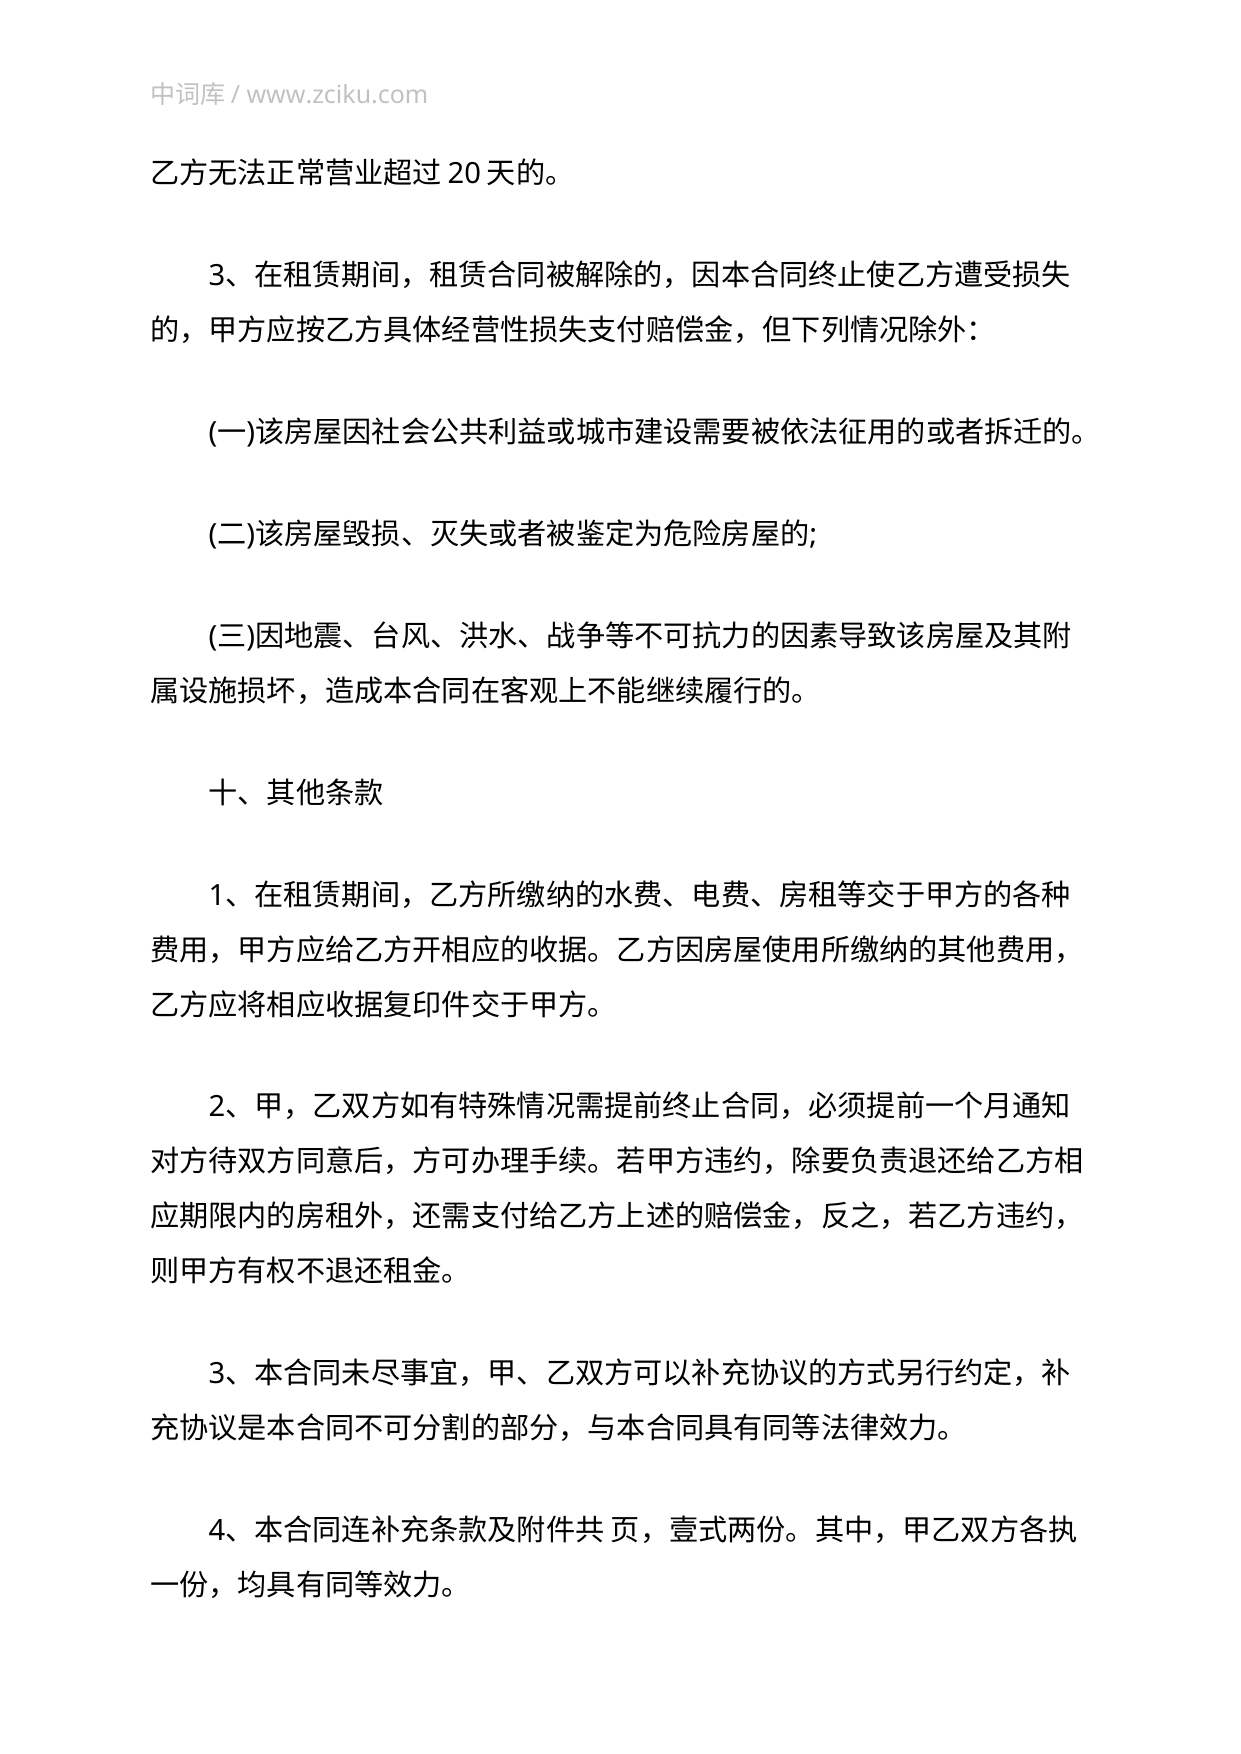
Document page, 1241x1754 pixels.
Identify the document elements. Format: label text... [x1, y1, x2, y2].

text 4、本合同连补充条款及附件共 页，壹式两份。其中，甲乙双方各执一份，均具有同等效力。 [150, 1506, 1090, 1603]
text 2、甲，乙双方如有特殊情况需提前终止合同，必须提前一个月通知对方待双方同意后，方可办理手续。若甲方违约，除要负责退还给乙方相应期限内的房租外，还需支付给乙方上述的赔偿金，反之，若乙方违约，则甲方有权不退还租金。 [150, 1083, 1090, 1290]
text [150, 150, 1090, 192]
text (三)因地震、台风、洪水、战争等不可抗力的因素导致该房屋及其附属设施损坏，造成本合同在客观上不能继续履行的。 [150, 613, 1090, 710]
text 1、在租赁期间，乙方所缴纳的水费、电费、房租等交于甲方的各种费用，甲方应给乙方开相应的收据。乙方因房屋使用所缴纳的其他费用，乙方应将相应收据复印件交于甲方。 [150, 871, 1090, 1023]
text 十、其他条款 [150, 769, 1090, 812]
text 3、本合同未尽事宜，甲、乙双方可以补充协议的方式另行约定，补充协议是本合同不可分割的部分，与本合同具有同等法律效力。 [150, 1349, 1090, 1447]
text (二)该房屋毁损、灭失或者被鉴定为危险房屋的; [150, 511, 1090, 553]
text (一)该房屋因社会公共利益或城市建设需要被依法征用的或者拆迁的。 [150, 409, 1090, 451]
text 3、在租赁期间，租赁合同被解除的，因本合同终止使乙方遭受损失的，甲方应按乙方具体经营性损失支付赔偿金，但下列情况除外： [150, 252, 1090, 349]
